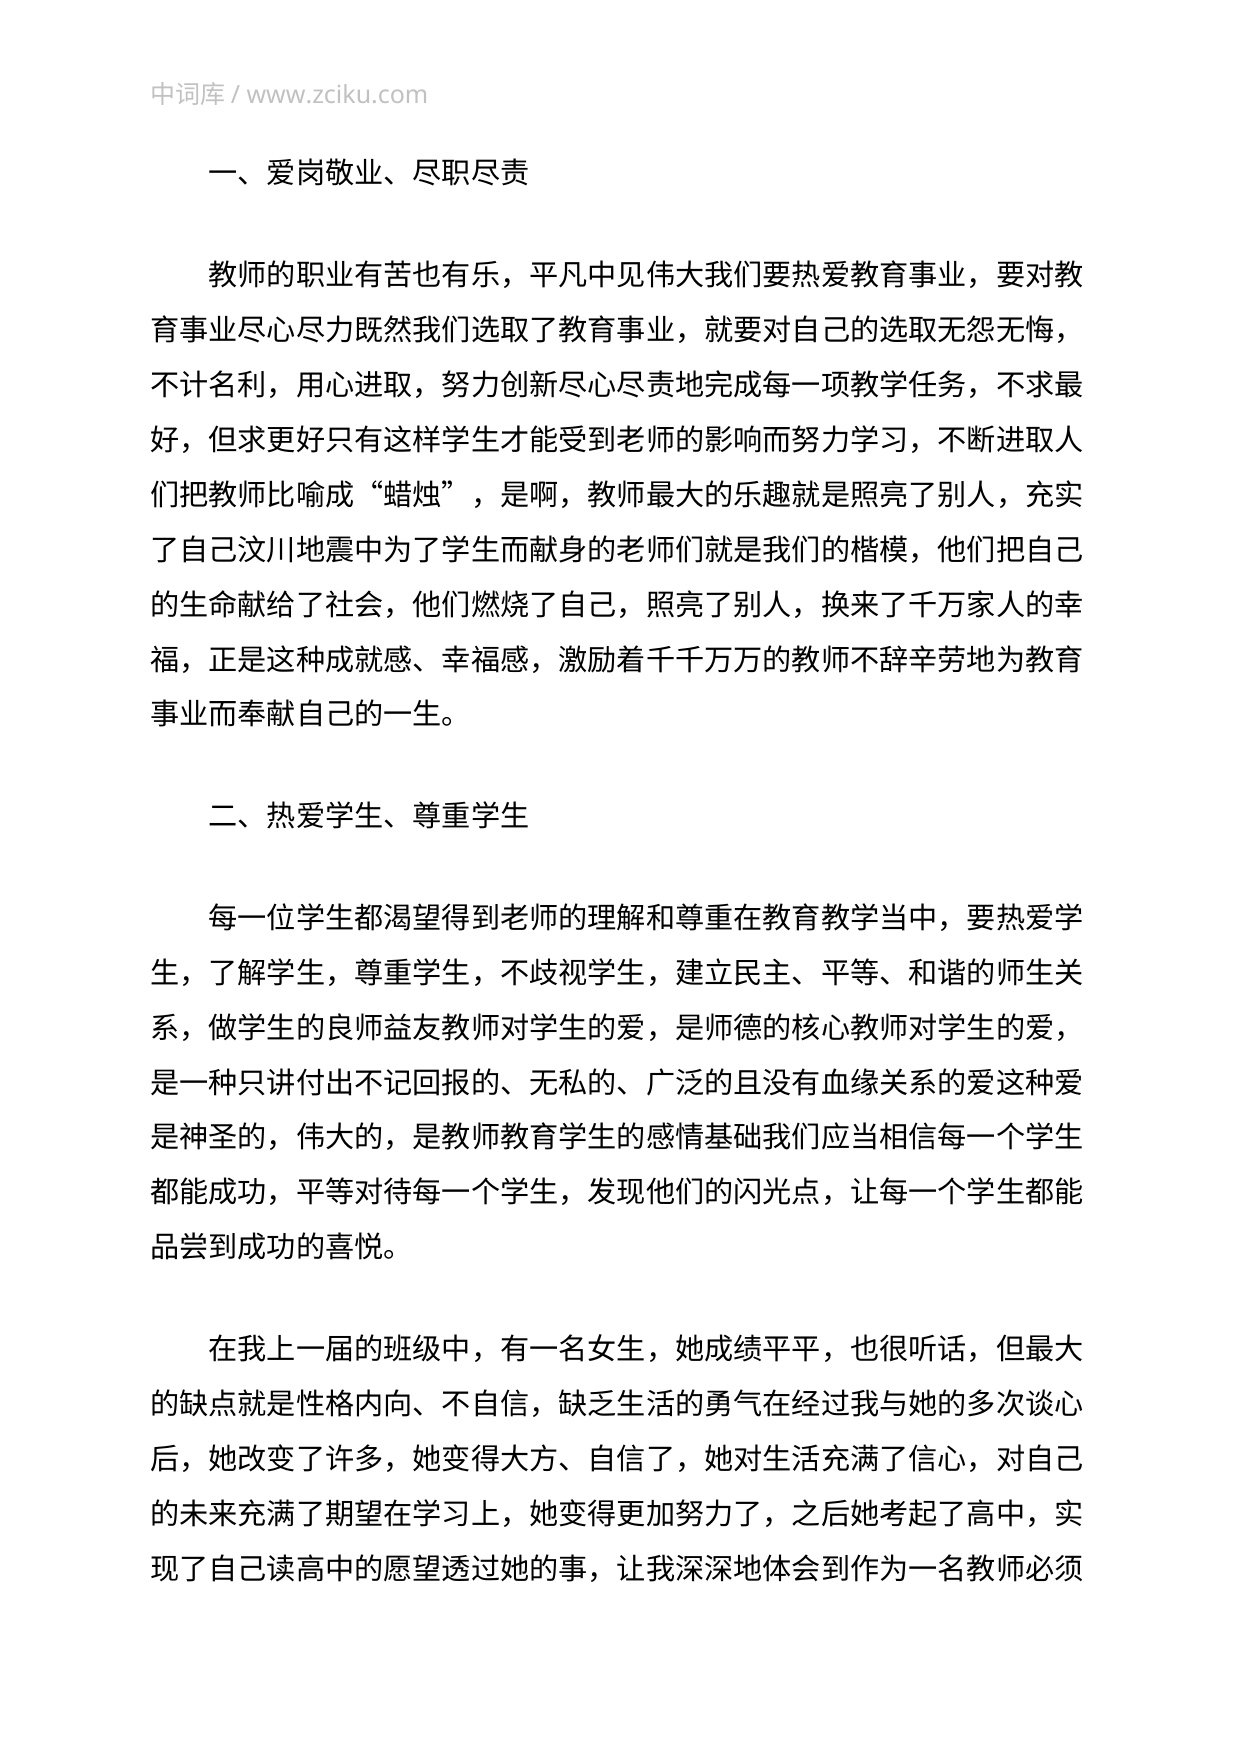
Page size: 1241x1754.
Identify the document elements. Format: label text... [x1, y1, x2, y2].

text 一、爱岗敬业、尽职尽责 [150, 150, 1090, 192]
text 教师的职业有苦也有乐，平凡中见伟大我们要热爱教育事业，要对教育事业尽心尽力既然我们选取了教育事业，就要对自己的选取无怨无悔，不计名利，用心进取，努力创新尽心尽责地完成每一项教学任务，不求最好，但求更好只有这样学生才能受到老师的影响而努力学习，不断进取人们把教师比喻成“蜡烛”，是啊，教师最大的乐趣就是照亮了别人，充实了自己汶川地震中为了学生而献身的老师们就是我们的楷模，他们把自己的生命献给了社会，他们燃烧了自己，照亮了别人，换来了千万家人的幸福，正是这种成就感、幸福感，激励着千千万万的教师不辞辛劳地为教育事业而奉献自己的一生。 [150, 252, 1090, 733]
text 二、热爱学生、尊重学生 [150, 793, 1090, 835]
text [150, 1326, 1090, 1587]
text 每一位学生都渴望得到老师的理解和尊重在教育教学当中，要热爱学生，了解学生，尊重学生，不歧视学生，建立民主、平等、和谐的师生关系，做学生的良师益友教师对学生的爱，是师德的核心教师对学生的爱，是一种只讲付出不记回报的、无私的、广泛的且没有血缘关系的爱这种爱是神圣的，伟大的，是教师教育学生的感情基础我们应当相信每一个学生都能成功，平等对待每一个学生，发现他们的闪光点，让每一个学生都能品尝到成功的喜悦。 [150, 894, 1090, 1266]
